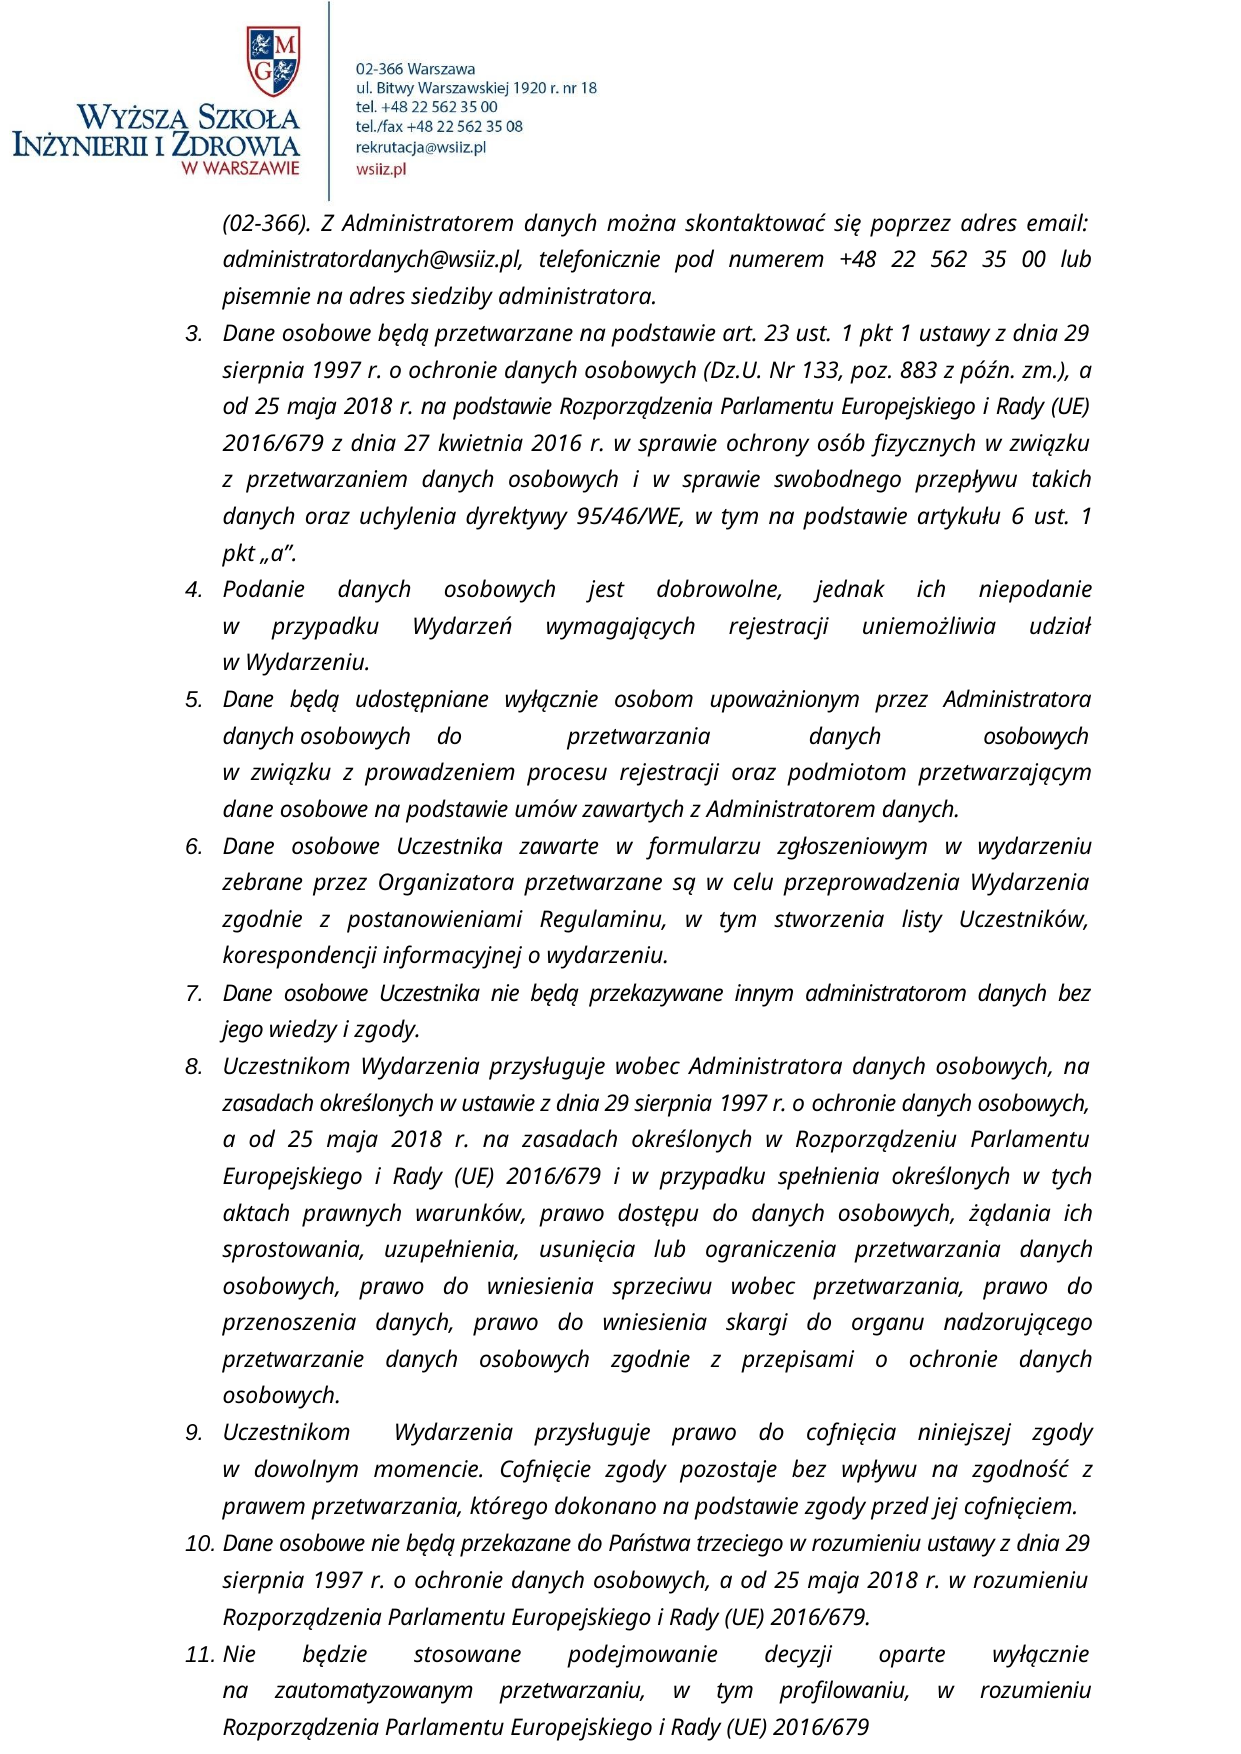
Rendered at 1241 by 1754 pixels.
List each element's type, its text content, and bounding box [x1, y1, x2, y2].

list Nie będzie stosowane podejmowanie decyzji oparte wyłącznie na zautomatyzowanym przetwarzaniu, w tym profilowaniu, w rozumieniu Rozporządzenia Parlamentu Europejskiego i Rady (UE) 2016/679 [185, 1637, 1092, 1742]
list Dane będą udostępniane wyłącznie osobom upoważnionym przez Administratora danych osobowych do przetwarzania danych osobowych w związku z prowadzeniem procesu rejestracji oraz podmiotom przetwarzającym dane osobowe na podstawie umów zawartych z Administratorem danych. [185, 683, 1092, 824]
list Dane osobowe Uczestnika nie będą przekazywane innym administratorom danych bez jego wiedzy i zgody. [185, 976, 1093, 1044]
list Dane osobowe będą przetwarzane na podstawie art. 23 ust. 1 pkt 1 ustawy z dnia 29 sierpnia 1997 r. o ochronie danych osobowych (Dz.U. Nr 133, poz. 883 z późn. zm.), a od 25 maja 2018 r. na podstawie Rozporządzenia Parlamentu Europejskiego i Rady (UE) 2016/679 z dnia 27 kwietnia 2016 r. w sprawie ochrony osób fizycznych w związku z przetwarzaniem danych osobowych i w sprawie swobodnego przepływu takich danych oraz uchylenia dyrektywy 95/46/WE, w tym na podstawie artykułu 6 ust. 1 pkt „a”. [185, 317, 1093, 568]
list Uczestnikom Wydarzenia przysługuje prawo do cofnięcia niniejszej zgody w dowolnym momencie. Cofnięcie zgody pozostaje bez wpływu na zgodność z prawem przetwarzania, którego dokonano na podstawie zgody przed jej cofnięciem. [185, 1416, 1093, 1521]
list Podanie danych osobowych jest dobrowolne, jednak ich niepodanie w przypadku Wydarzeń wymagających rejestracji uniemożliwia udział w Wydarzeniu. [185, 573, 1093, 678]
picture [9, 0, 600, 207]
list Dane osobowe Uczestnika zawarte w formularzu zgłoszeniowym w wydarzeniu zebrane przez Organizatora przetwarzane są w celu przeprowadzenia Wydarzenia zgodnie z postanowieniami Regulaminu, w tym stworzenia listy Uczestników, korespondencji informacyjnej o wydarzeniu. [185, 830, 1093, 971]
list Dane osobowe nie będą przekazane do Państwa trzeciego w rozumieniu ustawy z dnia 29 sierpnia 1997 r. o ochronie danych osobowych, a od 25 maja 2018 r. w rozumieniu Rozporządzenia Parlamentu Europejskiego i Rady (UE) 2016/679. [185, 1527, 1093, 1632]
list Uczestnikom Wydarzenia przysługuje wobec Administratora danych osobowych, na zasadach określonych w ustawie z dnia 29 sierpnia 1997 r. o ochronie danych osobowych, a od 25 maja 2018 r. na zasadach określonych w Rozporządzeniu Parlamentu Europejskiego i Rady (UE) 2016/679 i w przypadku spełnienia określonych w tych aktach prawnych warunków, prawo dostępu do danych osobowych, żądania ich sprostowania, uzupełnienia, usunięcia lub ograniczenia przetwarzania danych osobowych, prawo do wniesienia sprzeciwu wobec przetwarzania, prawo do przenoszenia danych, prawo do wniesienia skargi do organu nadzorującego przetwarzanie danych osobowych zgodnie z przepisami o ochronie danych osobowych. [185, 1050, 1093, 1411]
text (02-366). Z Administratorem danych można skontaktować się poprzez adres email: administratordanych@wsiiz.pl, telefonicznie pod numerem +48 22 562 35 00 lub pisemnie na adres siedziby administratora. [222, 207, 1092, 312]
